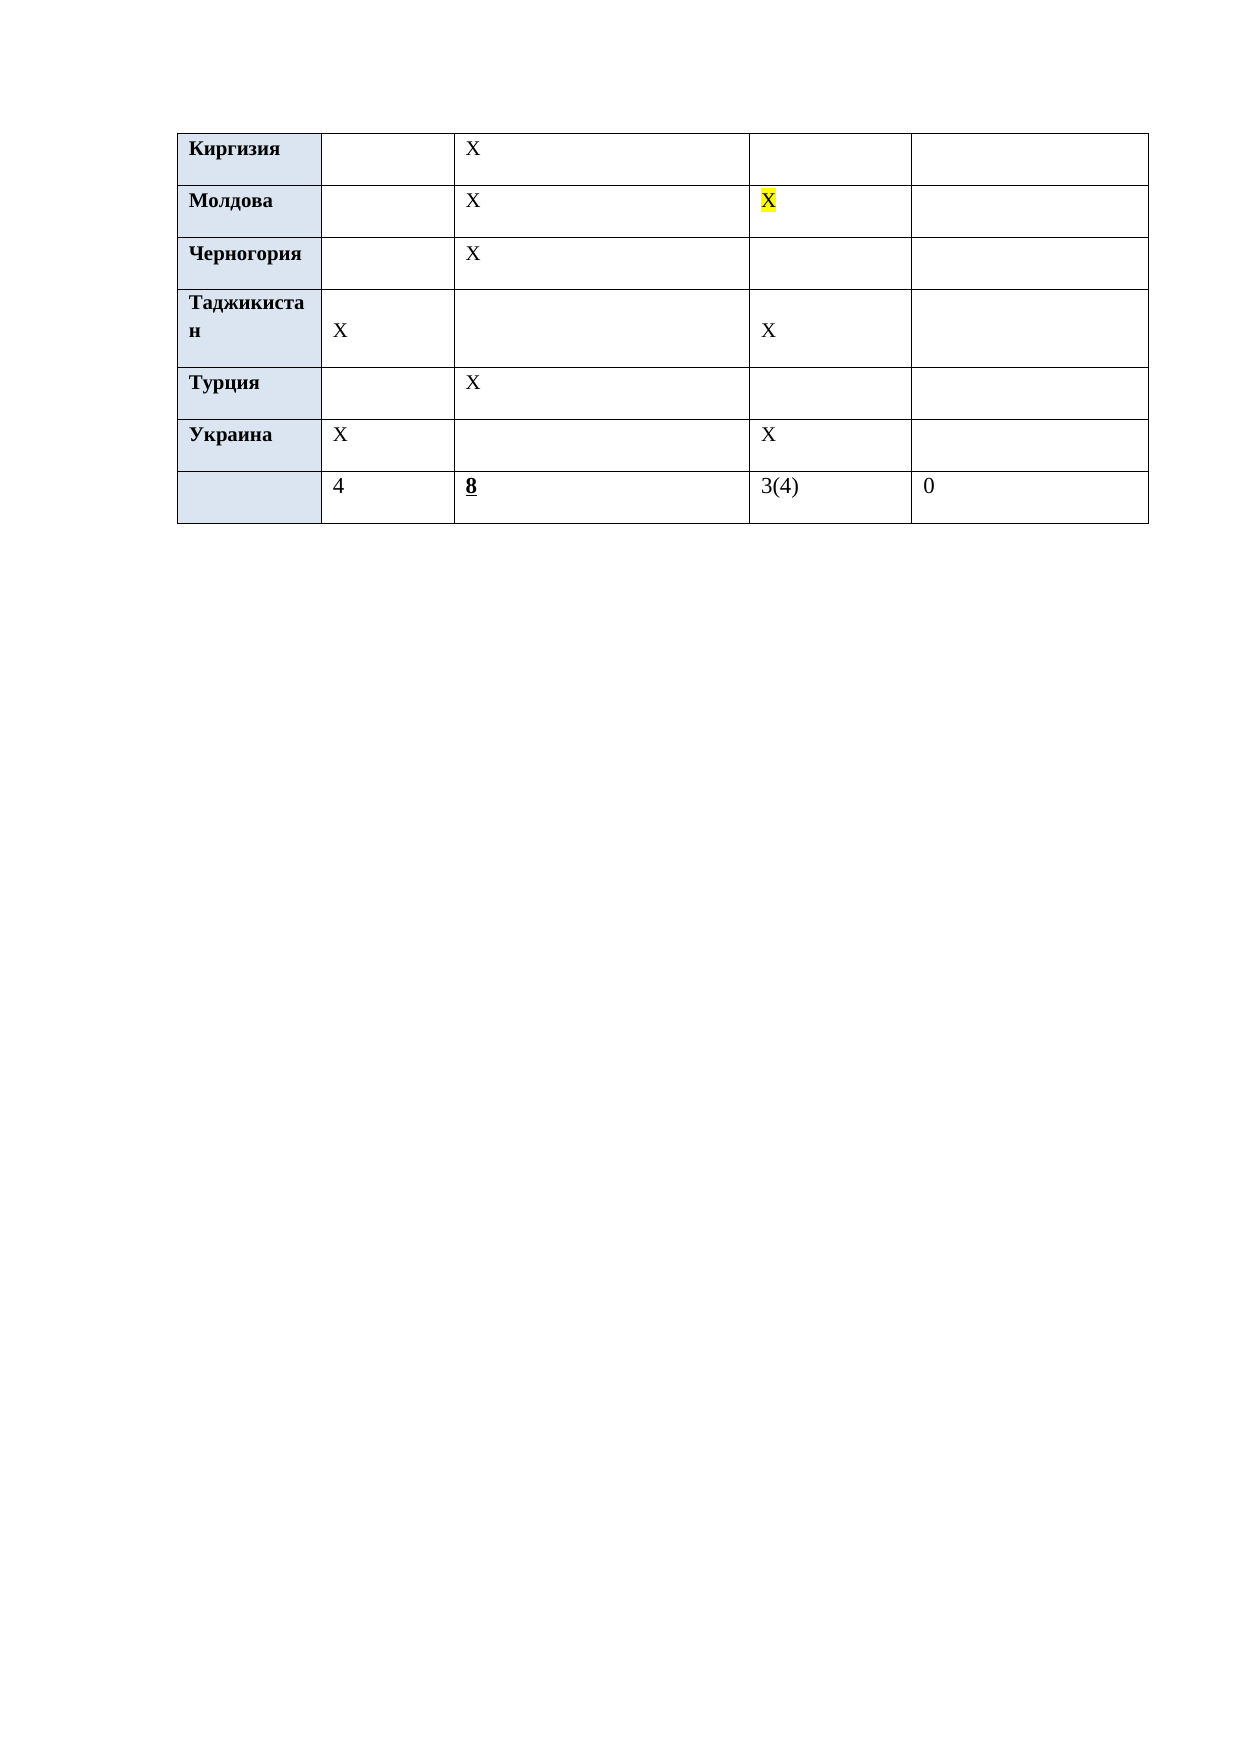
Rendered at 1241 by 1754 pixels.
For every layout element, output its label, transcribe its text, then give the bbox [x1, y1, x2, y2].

table_cell [912, 290, 1148, 367]
table_cell Таджикистан [178, 290, 321, 367]
table_cell Киргизия [178, 134, 321, 185]
table_cell 8 [455, 472, 749, 523]
table_cell Черногория [178, 238, 321, 289]
table_cell Молдова [178, 186, 321, 237]
table_cell 4 [322, 472, 454, 523]
table_cell X [750, 186, 911, 237]
table_cell [455, 420, 749, 471]
table_cell X [322, 420, 454, 471]
table_cell [322, 186, 454, 237]
table_cell [178, 472, 321, 523]
table_cell [912, 420, 1148, 471]
table_cell [322, 134, 454, 185]
table_cell X [455, 238, 749, 289]
table_cell 0 [912, 472, 1148, 523]
table_cell [912, 186, 1148, 237]
table_cell [750, 134, 911, 185]
table_cell [750, 368, 911, 419]
table_cell X [750, 290, 911, 367]
table_cell [912, 238, 1148, 289]
table_cell [322, 368, 454, 419]
table_cell 3(4) [750, 472, 911, 523]
table_cell [912, 134, 1148, 185]
table_cell Турция [178, 368, 321, 419]
table_cell X [455, 134, 749, 185]
table_cell [750, 238, 911, 289]
table_cell X [455, 186, 749, 237]
table_cell [455, 290, 749, 367]
table_cell X [750, 420, 911, 471]
table_cell [912, 368, 1148, 419]
table_cell X [455, 368, 749, 419]
table_cell X [322, 290, 454, 367]
table_cell [322, 238, 454, 289]
table_cell Украина [178, 420, 321, 471]
